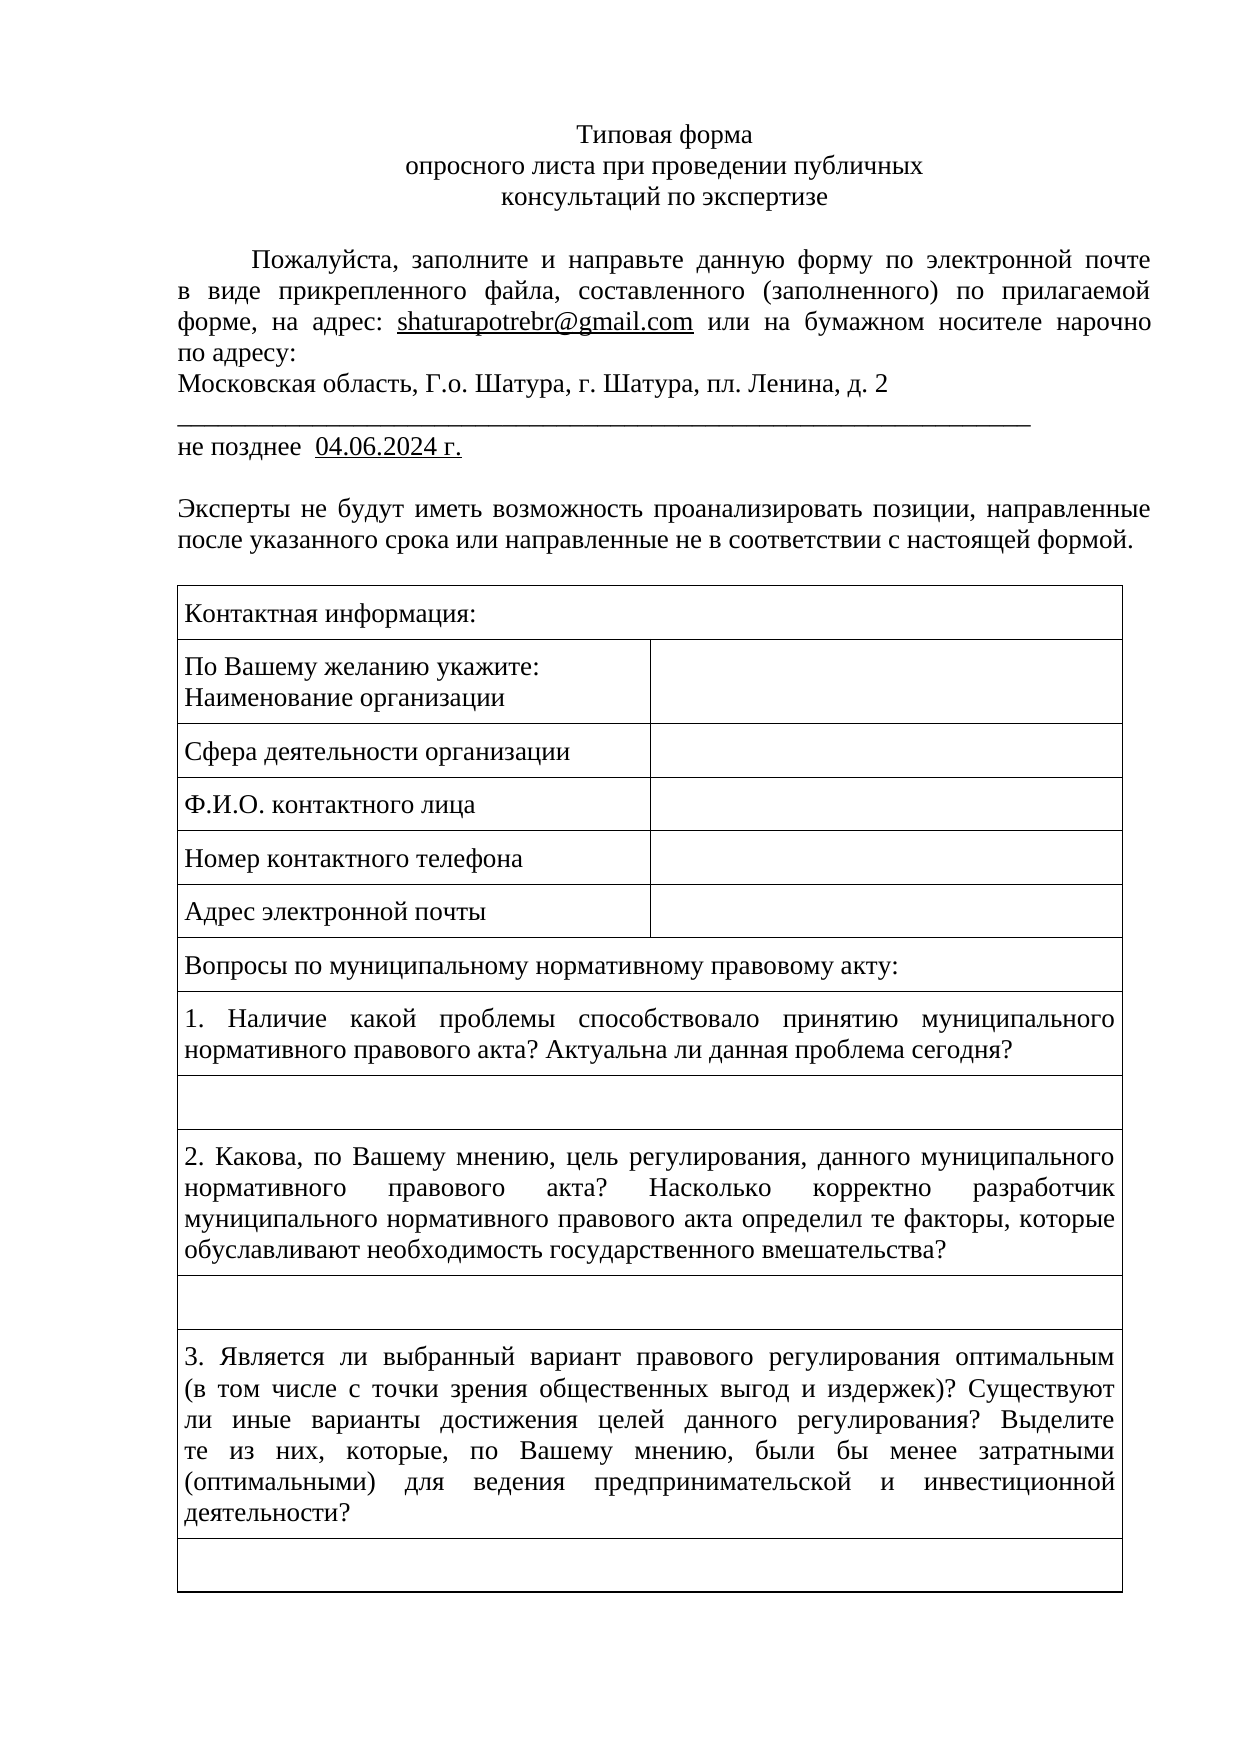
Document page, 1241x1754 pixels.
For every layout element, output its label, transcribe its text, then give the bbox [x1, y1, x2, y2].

table_cell [651, 778, 1122, 830]
text Типовая форма [177, 118, 1152, 149]
text _______________________________________________________________ [177, 398, 1152, 429]
table_cell [178, 1076, 1122, 1128]
table_cell Ф.И.О. контактного лица [178, 778, 650, 830]
table_cell По Вашему желанию укажите: Наименование организации [178, 640, 650, 723]
table_cell [178, 1276, 1122, 1329]
table_cell 3. Является ли выбранный вариант правового регулирования оптимальным (в том числе с точки зрения общественных выгод и издержек)? Существуют ли иные варианты достижения целей данного регулирования? Выделите те из них, которые, по Вашему мнению, были бы менее затратными (оптимальными) для ведения предпринимательской и инвестиционной деятельности? [178, 1330, 1122, 1538]
table_cell 2. Какова, по Вашему мнению, цель регулирования, данного муниципального нормативного правового акта? Насколько корректно разработчик муниципального нормативного правового акта определил те факторы, которые обуславливают необходимость государственного вмешательства? [178, 1130, 1122, 1275]
text не позднее 04.06.2024 г. [177, 429, 1152, 461]
text консультаций по экспертизе [177, 180, 1152, 212]
table_cell Вопросы по муниципальному нормативному правовому акту: [178, 938, 1122, 991]
text Пожалуйста, заполните и направьте данную форму по электронной почте в виде прикрепленного файла, составленного (заполненного) по прилагаемой форме, на адрес: shaturapotrebr@gmail.com или на бумажном носителе нарочно по адресу: [177, 243, 1152, 367]
table_cell Сфера деятельности организации [178, 724, 650, 777]
table_cell Номер контактного телефона [178, 831, 650, 884]
table_cell [651, 640, 1122, 723]
table_cell [651, 831, 1122, 884]
table_cell 1. Наличие какой проблемы способствовало принятию муниципального нормативного правового акта? Актуальна ли данная проблема сегодня? [178, 992, 1122, 1075]
table_cell [178, 1539, 1122, 1591]
table_header Контактная информация: [178, 586, 1122, 639]
table_cell [651, 724, 1122, 777]
text Московская область, Г.о. Шатура, г. Шатура, пл. Ленина, д. 2 [177, 367, 1152, 398]
table_cell [651, 885, 1122, 937]
text Эксперты не будут иметь возможность проанализировать позиции, направленные после указанного срока или направленные не в соответствии с настоящей формой. [177, 492, 1152, 554]
table_cell Адрес электронной почты [178, 885, 650, 937]
text опросного листа при проведении публичных [177, 149, 1152, 180]
